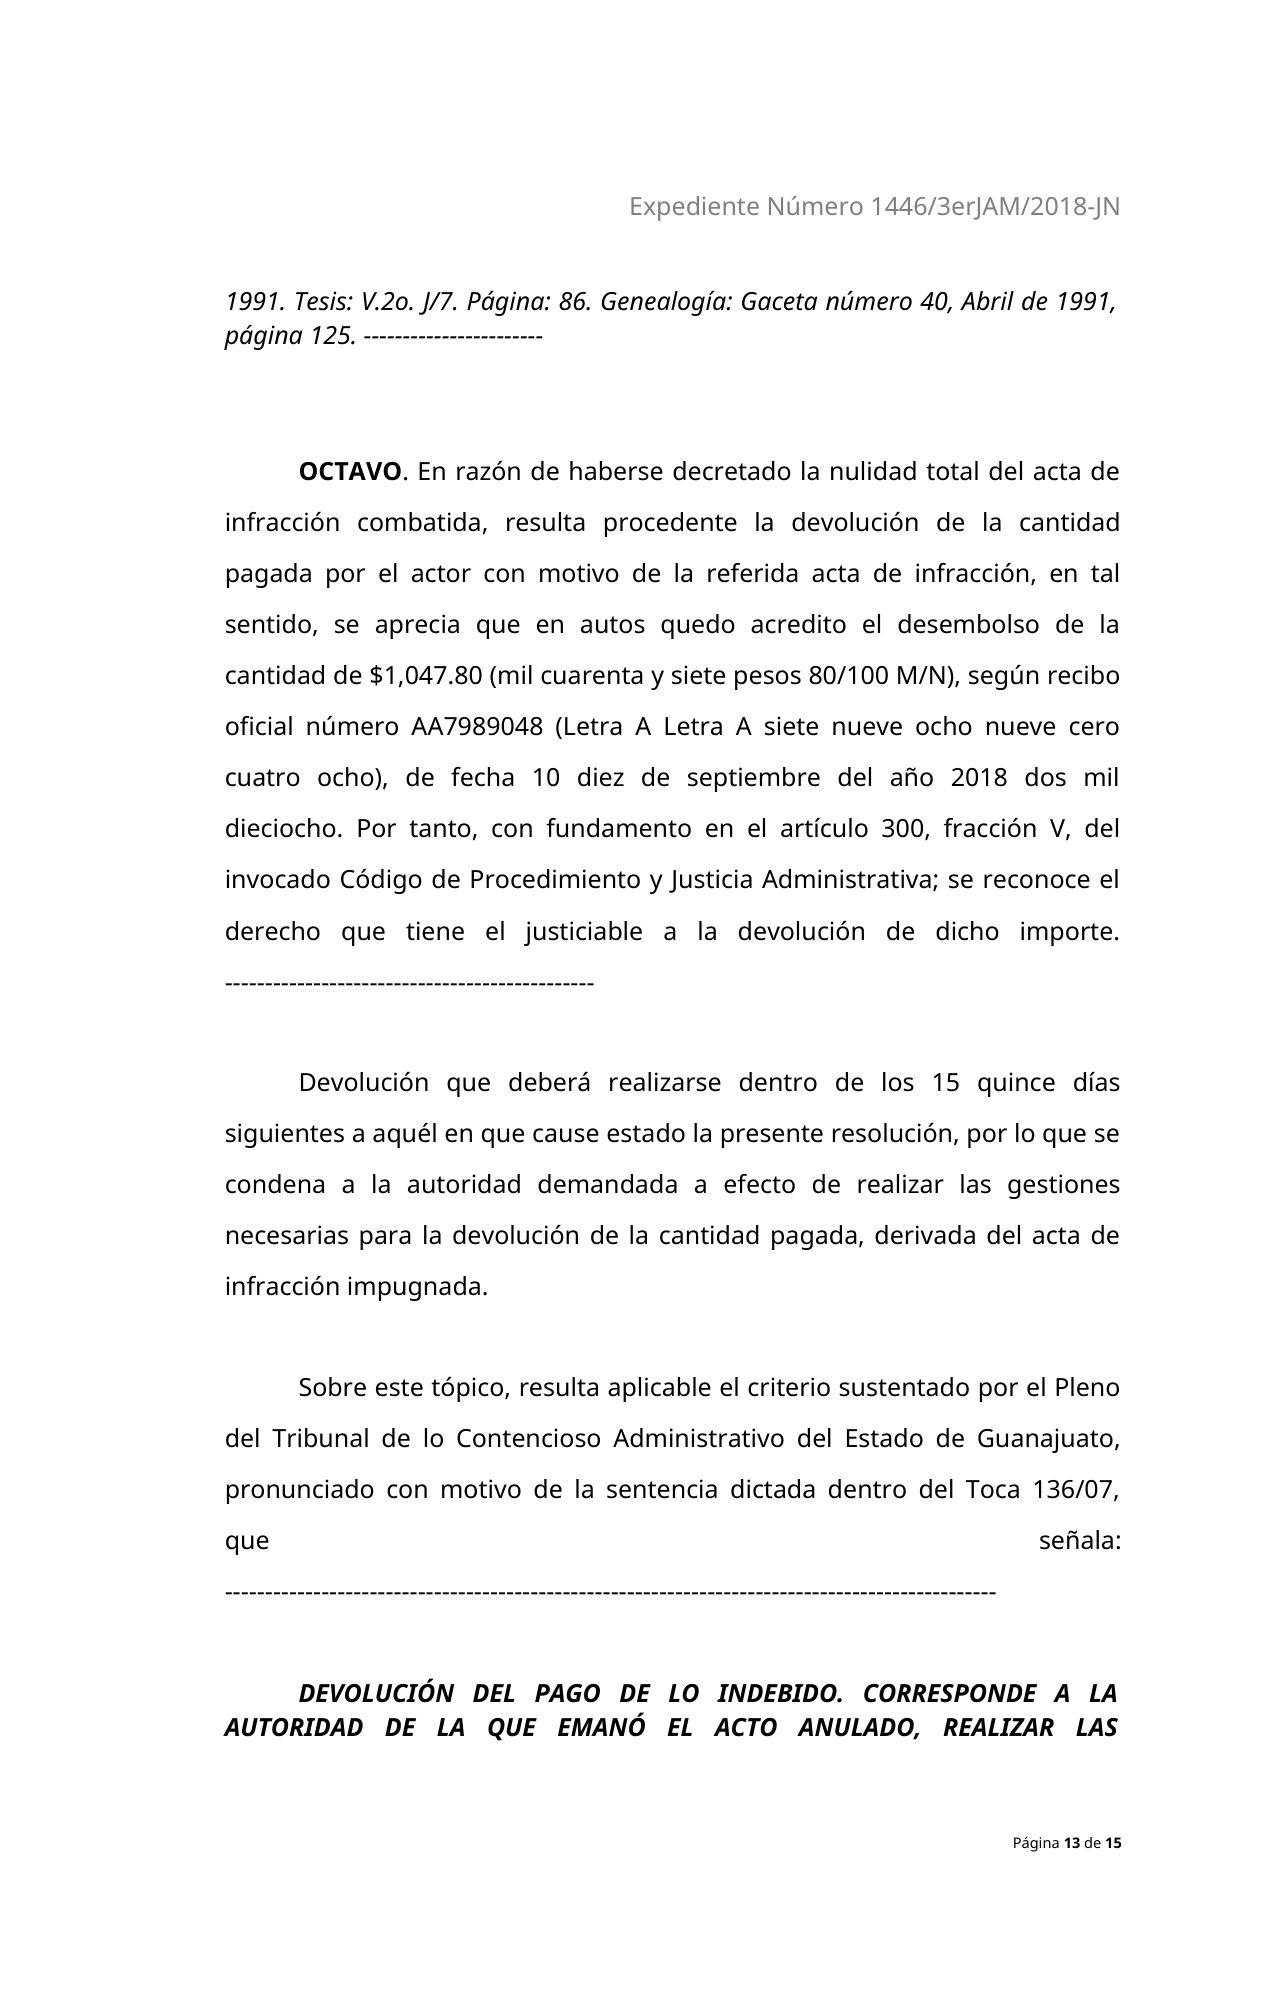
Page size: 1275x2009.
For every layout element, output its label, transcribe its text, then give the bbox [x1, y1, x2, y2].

text Sobre este tópico, resulta aplicable el criterio sustentado por el Pleno del Tribunal de lo Contencioso Administrativo del Estado de Guanajuato, pronunciado con motivo de la sentencia dictada dentro del Toca 136/07, que señala: ------------------------------------------------------------------------------------------------ [224, 1369, 1121, 1608]
text Devolución que deberá realizarse dentro de los 15 quince días siguientes a aquél en que cause estado la presente resolución, por lo que se condena a la autoridad demandada a efecto de realizar las gestiones necesarias para la devolución de la cantidad pagada, derivada del acta de infracción impugnada. [224, 1065, 1121, 1303]
text OCTAVO. En razón de haberse decretado la nulidad total del acta de infracción combatida, resulta procedente la devolución de la cantidad pagada por el actor con motivo de la referida acta de infracción, en tal sentido, se aprecia que en autos quedo acredito el desembolso de la cantidad de $1,047.80 (mil cuarenta y siete pesos 80/100 M/N), según recibo oficial número AA7989048 (Letra A Letra A siete nueve ocho nueve cero cuatro ocho), de fecha 10 diez de septiembre del año 2018 dos mil dieciocho. Por tanto, con fundamento en el artículo 300, fracción V, del invocado Código de Procedimiento y Justicia Administrativa; se reconoce el derecho que tiene el justiciable a la devolución de dicho importe. ---------------------------------------------- [224, 454, 1121, 998]
